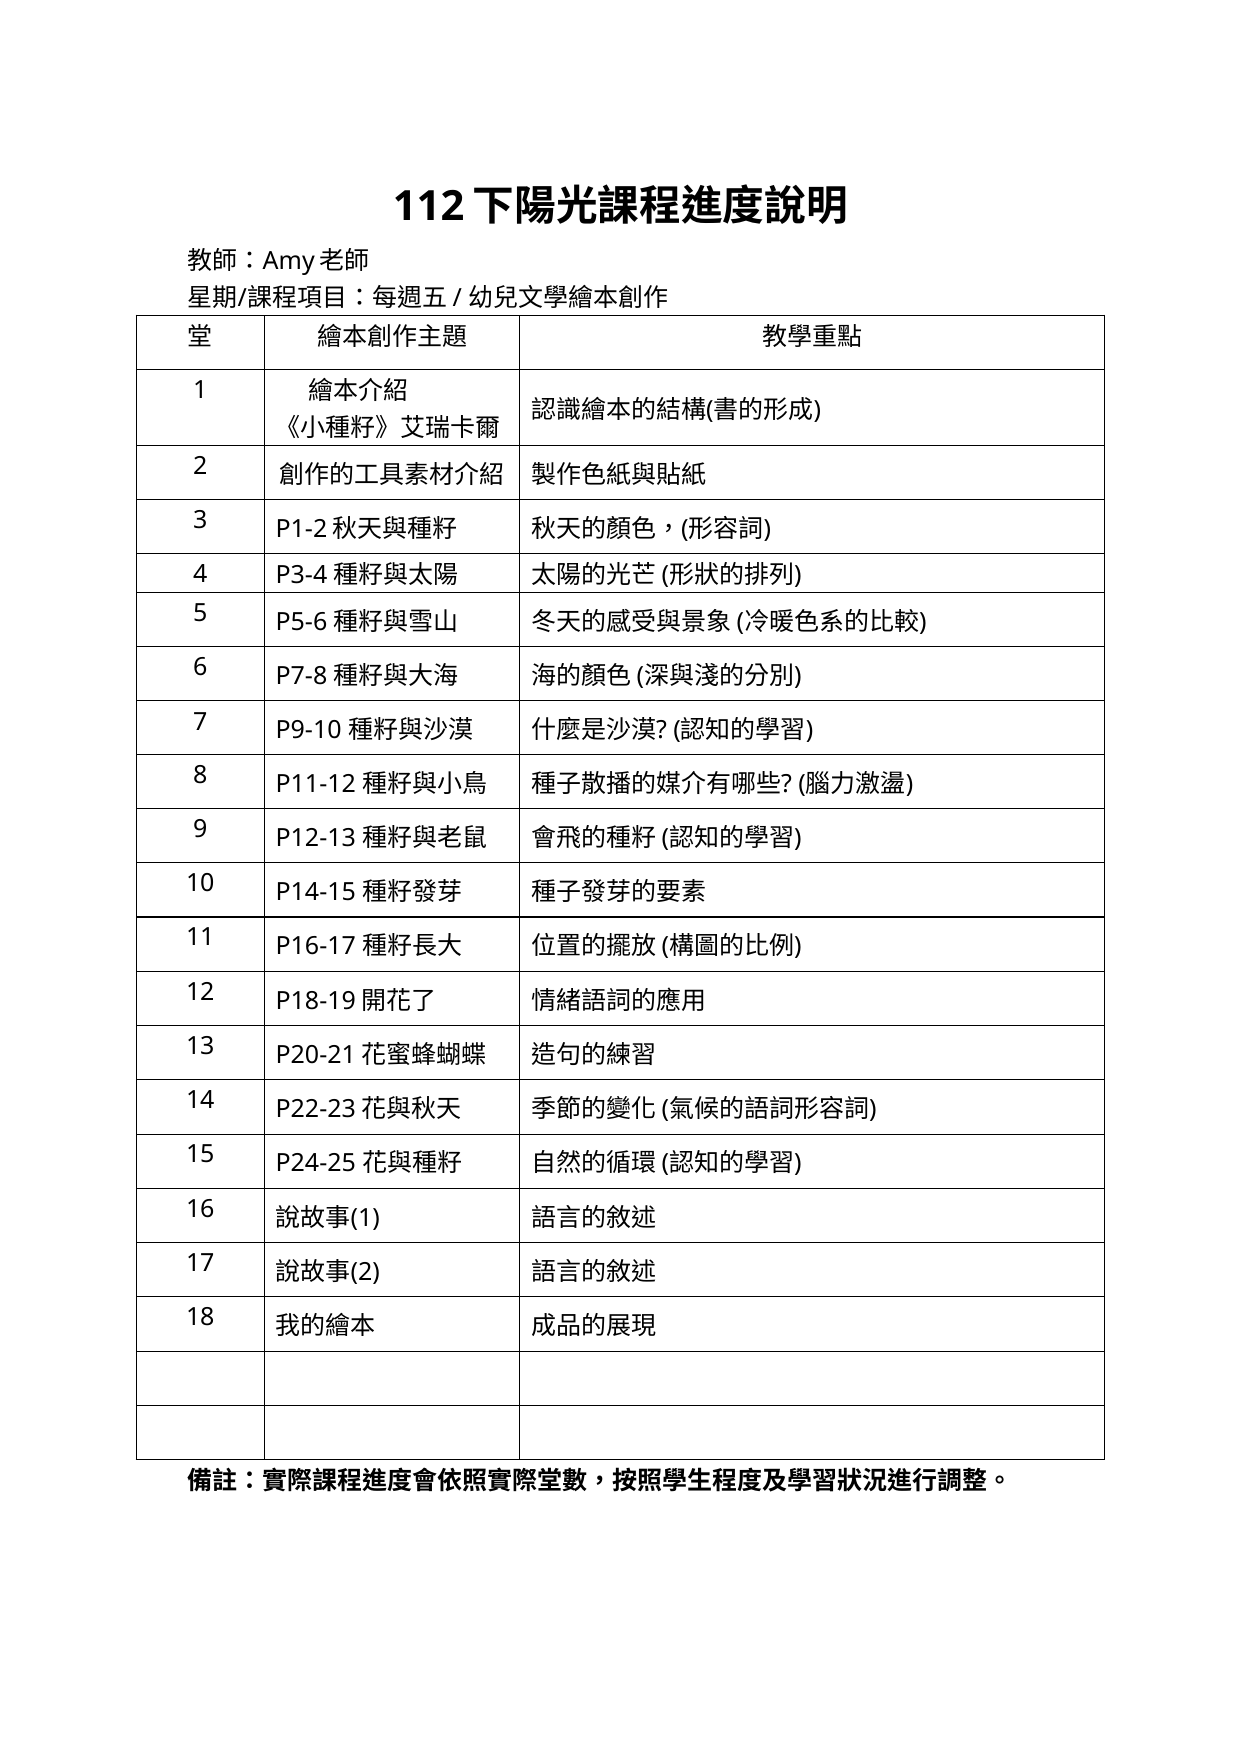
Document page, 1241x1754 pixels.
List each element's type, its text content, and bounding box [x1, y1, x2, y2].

table_cell 9 [137, 809, 264, 862]
table_cell 15 [137, 1135, 264, 1188]
table_cell P20-21花蜜蜂蝴蝶 [265, 1026, 519, 1079]
table_cell 12 [137, 972, 264, 1025]
table_cell 繪本介紹 《小種籽》艾瑞卡爾 [265, 370, 519, 445]
table_cell 說故事(1) [265, 1189, 519, 1242]
table_cell 1 [137, 370, 264, 445]
table_cell 成品的展現 [520, 1297, 1104, 1351]
table_cell 秋天的顏色，(形容詞) [520, 500, 1104, 553]
table_cell 2 [137, 446, 264, 499]
table_cell 自然的循環 (認知的學習) [520, 1135, 1104, 1188]
table_cell P22-23花與秋天 [265, 1080, 519, 1133]
table_cell 季節的變化 (氣候的語詞形容詞) [520, 1080, 1104, 1133]
table_cell 語言的敘述 [520, 1243, 1104, 1296]
table_cell 我的繪本 [265, 1297, 519, 1351]
table_cell 什麼是沙漠? (認知的學習) [520, 701, 1104, 753]
table_cell 11 [137, 918, 264, 971]
table_cell 位置的擺放 (構圖的比例) [520, 918, 1104, 971]
table_cell 海的顏色 (深與淺的分別) [520, 647, 1104, 700]
table_header 堂 [137, 316, 264, 369]
table_cell 13 [137, 1026, 264, 1079]
table_cell [137, 1406, 264, 1459]
table_cell 6 [137, 647, 264, 700]
table_cell 語言的敘述 [520, 1189, 1104, 1242]
table_cell 4 [137, 554, 264, 592]
table_cell 太陽的光芒 (形狀的排列) [520, 554, 1104, 592]
table_cell 10 [137, 863, 264, 916]
table_cell P9-10 種籽與沙漠 [265, 701, 519, 753]
table_cell P16-17 種籽長大 [265, 918, 519, 971]
text 112下陽光課程進度說明 [187, 164, 1053, 239]
table_cell 17 [137, 1243, 264, 1296]
table_cell 3 [137, 500, 264, 553]
table_cell 種子散播的媒介有哪些? (腦力激盪) [520, 755, 1104, 808]
table_cell P5-6 種籽與雪山 [265, 593, 519, 646]
table_cell P1-2秋天與種籽 [265, 500, 519, 553]
table_cell 7 [137, 701, 264, 753]
table_cell 種子發芽的要素 [520, 863, 1104, 916]
table_cell 16 [137, 1189, 264, 1242]
table_cell 8 [137, 755, 264, 808]
table_cell P11-12 種籽與小鳥 [265, 755, 519, 808]
table_cell 製作色紙與貼紙 [520, 446, 1104, 499]
table_header 繪本創作主題 [265, 316, 519, 369]
table_cell P18-19開花了 [265, 972, 519, 1025]
table_cell P12-13 種籽與老鼠 [265, 809, 519, 862]
table_cell [520, 1406, 1104, 1459]
table_cell [265, 1406, 519, 1459]
table_cell 創作的工具素材介紹 [265, 446, 519, 499]
table_header 教學重點 [520, 316, 1104, 369]
table_cell P3-4 種籽與太陽 [265, 554, 519, 592]
table_cell 5 [137, 593, 264, 646]
text 備註：實際課程進度會依照實際堂數，按照學生程度及學習狀況進行調整。 [187, 1460, 1053, 1498]
table_cell [265, 1352, 519, 1405]
table_cell 18 [137, 1297, 264, 1351]
table_cell 說故事(2) [265, 1243, 519, 1296]
table_cell 14 [137, 1080, 264, 1133]
table_cell P7-8 種籽與大海 [265, 647, 519, 700]
table_cell 會飛的種籽 (認知的學習) [520, 809, 1104, 862]
table_cell [520, 1352, 1104, 1405]
table_cell 冬天的感受與景象 (冷暖色系的比較) [520, 593, 1104, 646]
table_cell 造句的練習 [520, 1026, 1104, 1079]
text 教師：Amy老師 星期/課程項目：每週五 / 幼兒文學繪本創作 [187, 239, 1053, 314]
table_cell P14-15 種籽發芽 [265, 863, 519, 916]
table_cell 情緒語詞的應用 [520, 972, 1104, 1025]
table_cell [137, 1352, 264, 1405]
table_cell 認識繪本的結構(書的形成) [520, 370, 1104, 445]
table_cell P24-25 花與種籽 [265, 1135, 519, 1188]
